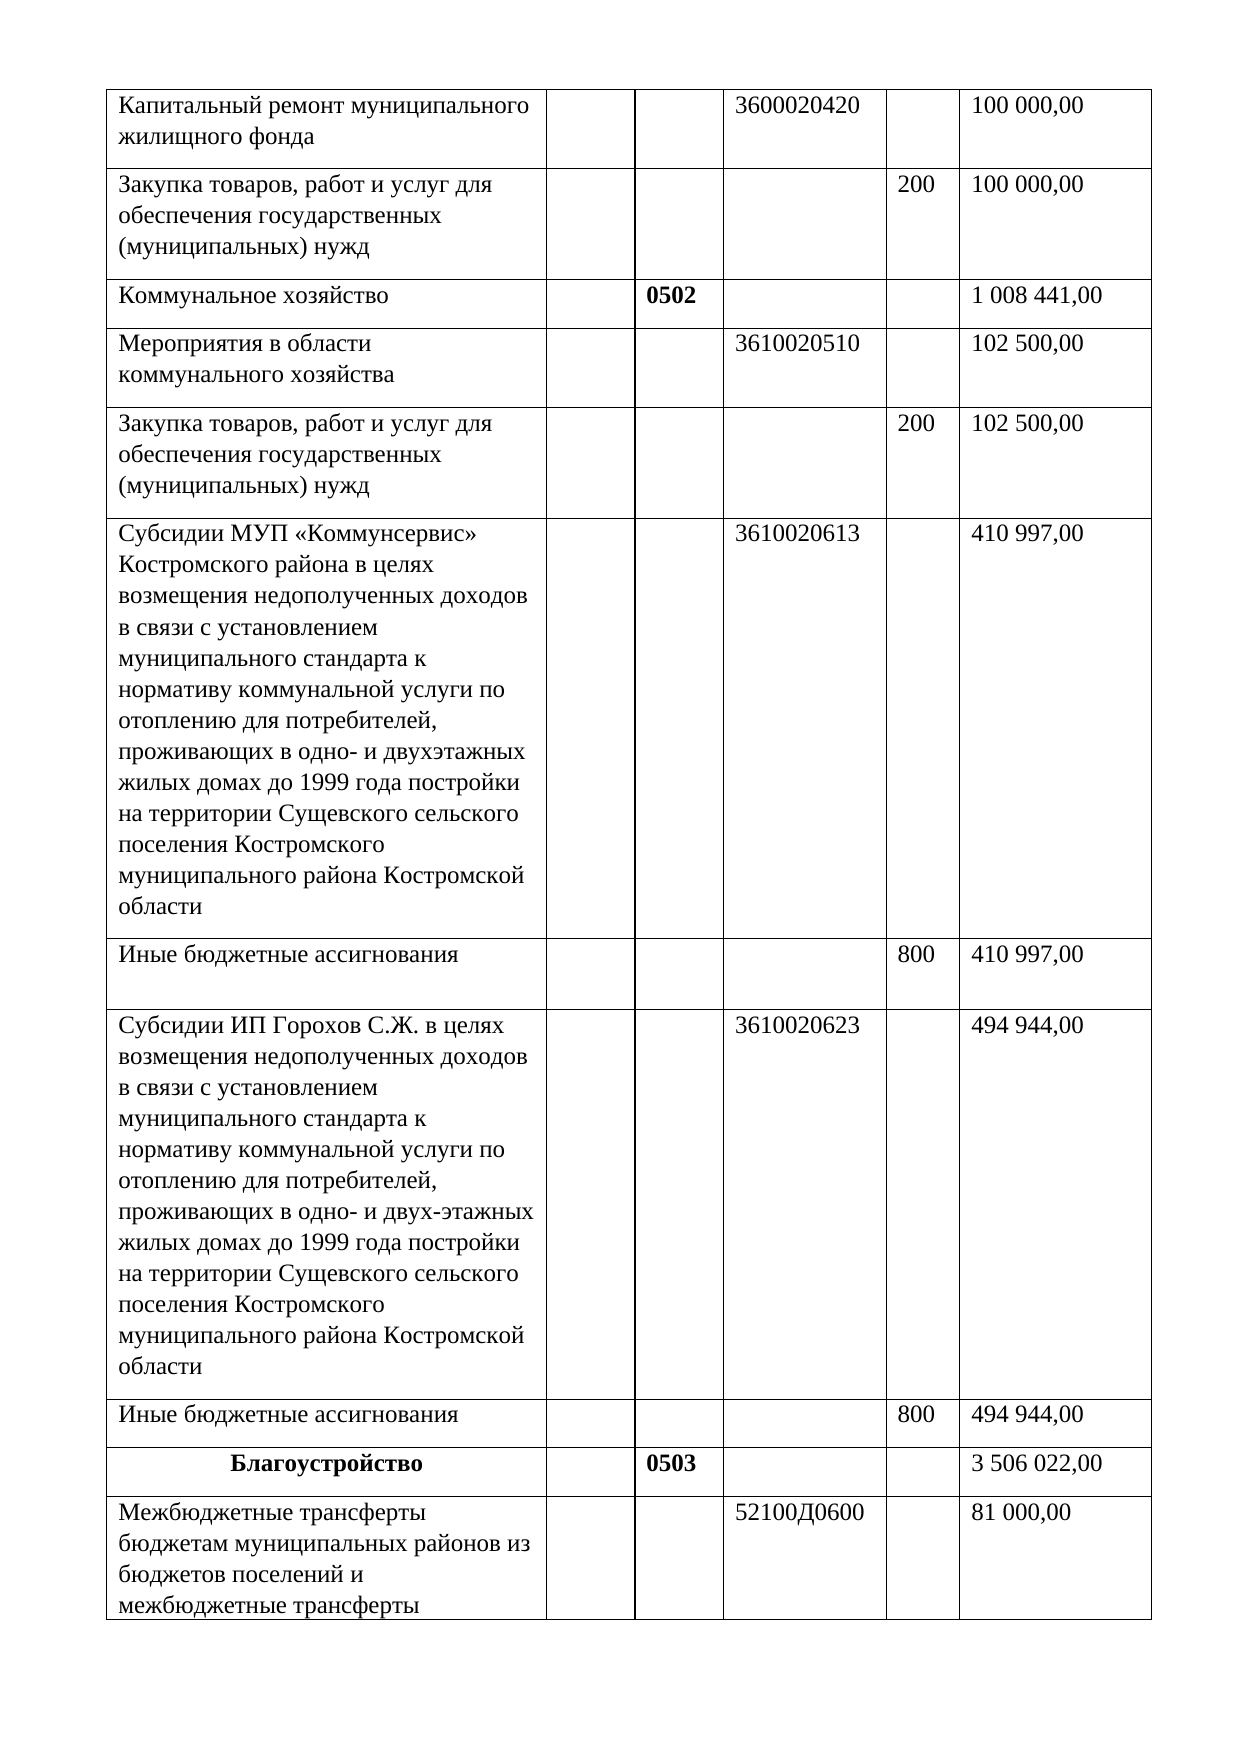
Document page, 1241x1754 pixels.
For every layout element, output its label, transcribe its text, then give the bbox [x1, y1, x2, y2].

table_cell [636, 329, 723, 407]
table_cell Капитальный ремонт муниципального жилищного фонда [107, 90, 546, 168]
table_cell [636, 939, 723, 1009]
table_cell 0503 [636, 1448, 723, 1496]
table_cell [636, 408, 723, 517]
table_cell 0502 [636, 280, 723, 327]
table_cell Мероприятия в области коммунального хозяйства [107, 329, 546, 407]
table_cell [547, 519, 634, 938]
table_cell [636, 519, 723, 938]
table_cell [547, 1448, 634, 1496]
table_cell [724, 1448, 886, 1496]
table_cell [547, 329, 634, 407]
table_cell Субсидии МУП «Коммунсервис» Костромского района в целях возмещения недополученных доходов в связи с установлением муниципального стандарта к нормативу коммунальной услуги по отоплению для потребителей, проживающих в одно- и двухэтажных жилых домах до 1999 года постройки на территории Сущевского сельского поселения Костромского муниципального района Костромской области [107, 519, 546, 938]
table_cell [887, 1497, 959, 1619]
table_cell [547, 939, 634, 1009]
table_cell 3610020510 [724, 329, 886, 407]
table_cell [547, 169, 634, 279]
table_cell [547, 1010, 634, 1398]
table_cell 494 944,00 [960, 1010, 1151, 1398]
table_cell [636, 169, 723, 279]
table_cell [724, 280, 886, 327]
table_cell 1 008 441,00 [960, 280, 1151, 327]
table_cell Иные бюджетные ассигнования [107, 1400, 546, 1447]
table_cell 102 500,00 [960, 408, 1151, 517]
table_cell [547, 280, 634, 327]
table_cell [547, 1400, 634, 1447]
table_cell Закупка товаров, работ и услуг для обеспечения государственных (муниципальных) нужд [107, 408, 546, 517]
table_cell [547, 90, 634, 168]
table_cell 200 [887, 169, 959, 279]
table_cell [547, 408, 634, 517]
table_cell [724, 169, 886, 279]
table_cell 52100Д0600 [724, 1497, 886, 1619]
table_cell Иные бюджетные ассигнования [107, 939, 546, 1009]
table_cell Благоустройство [107, 1448, 546, 1496]
table_cell 410 997,00 [960, 519, 1151, 938]
table_cell [724, 408, 886, 517]
table_cell Коммунальное хозяйство [107, 280, 546, 327]
table_cell [636, 1010, 723, 1398]
table_cell [887, 1010, 959, 1398]
table_cell [636, 1400, 723, 1447]
table_cell 800 [887, 939, 959, 1009]
table_cell [887, 1448, 959, 1496]
table_cell 800 [887, 1400, 959, 1447]
table_cell 3600020420 [724, 90, 886, 168]
table_cell [887, 329, 959, 407]
table_cell 100 000,00 [960, 169, 1151, 279]
table_cell [887, 90, 959, 168]
table_cell [547, 1497, 634, 1619]
table_cell [887, 519, 959, 938]
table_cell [107, 1497, 546, 1619]
table_cell Субсидии ИП Горохов С.Ж. в целях возмещения недополученных доходов в связи с установлением муниципального стандарта к нормативу коммунальной услуги по отоплению для потребителей, проживающих в одно- и двух-этажных жилых домах до 1999 года постройки на территории Сущевского сельского поселения Костромского муниципального района Костромской области [107, 1010, 546, 1398]
table_cell [887, 280, 959, 327]
table_cell Закупка товаров, работ и услуг для обеспечения государственных (муниципальных) нужд [107, 169, 546, 279]
table_cell 3 506 022,00 [960, 1448, 1151, 1496]
table_cell 3610020613 [724, 519, 886, 938]
table_cell [636, 90, 723, 168]
table_cell [724, 1400, 886, 1447]
table_cell 81 000,00 [960, 1497, 1151, 1619]
table_cell [636, 1497, 723, 1619]
table_cell 102 500,00 [960, 329, 1151, 407]
table_cell 100 000,00 [960, 90, 1151, 168]
table_cell 494 944,00 [960, 1400, 1151, 1447]
table_cell 200 [887, 408, 959, 517]
table_cell [724, 939, 886, 1009]
table_cell 3610020623 [724, 1010, 886, 1398]
table_cell 410 997,00 [960, 939, 1151, 1009]
